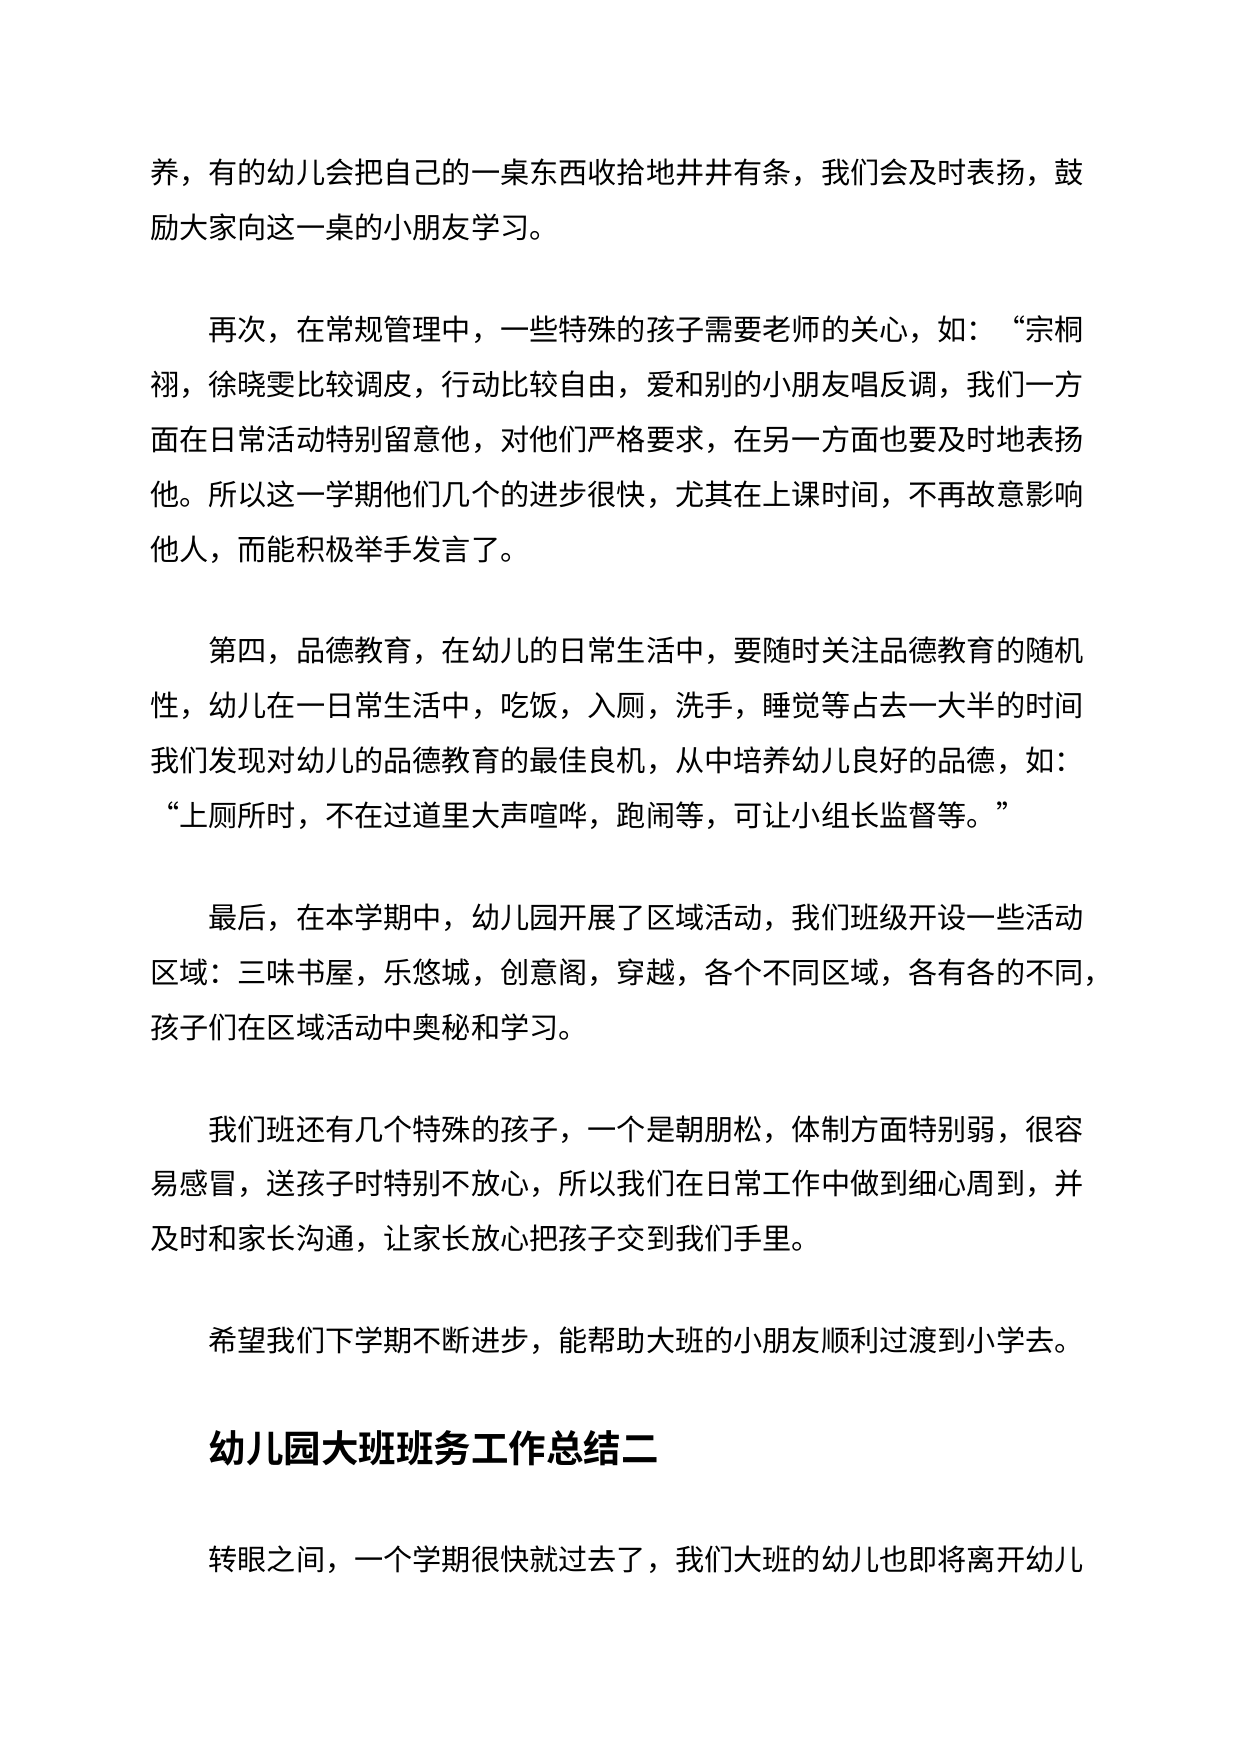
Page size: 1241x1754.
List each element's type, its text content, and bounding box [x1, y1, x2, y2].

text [150, 1537, 1090, 1579]
text 希望我们下学期不断进步，能帮助大班的小朋友顺利过渡到小学去。 [150, 1318, 1090, 1360]
text 第四，品德教育，在幼儿的日常生活中，要随时关注品德教育的随机性，幼儿在一日常生活中，吃饭，入厕，洗手，睡觉等占去一大半的时间我们发现对幼儿的品德教育的最佳良机，从中培养幼儿良好的品德，如：“上厕所时，不在过道里大声喧哗，跑闹等，可让小组长监督等。” [150, 628, 1090, 835]
text 再次，在常规管理中，一些特殊的孩子需要老师的关心，如：“宗桐祤，徐晓雯比较调皮，行动比较自由，爱和别的小朋友唱反调，我们一方面在日常活动特别留意他，对他们严格要求，在另一方面也要及时地表扬他。所以这一学期他们几个的进步很快，尤其在上课时间，不再故意影响他人，而能积极举手发言了。 [150, 307, 1090, 568]
text 我们班还有几个特殊的孩子，一个是朝朋松，体制方面特别弱，很容易感冒，送孩子时特别不放心，所以我们在日常工作中做到细心周到，并及时和家长沟通，让家长放心把孩子交到我们手里。 [150, 1106, 1090, 1258]
text 最后，在本学期中，幼儿园开展了区域活动，我们班级开设一些活动区域：三味书屋，乐悠城，创意阁，穿越，各个不同区域，各有各的不同，孩子们在区域活动中奥秘和学习。 [150, 894, 1090, 1047]
text 幼儿园大班班务工作总结二 [150, 1419, 1090, 1474]
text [150, 150, 1090, 247]
